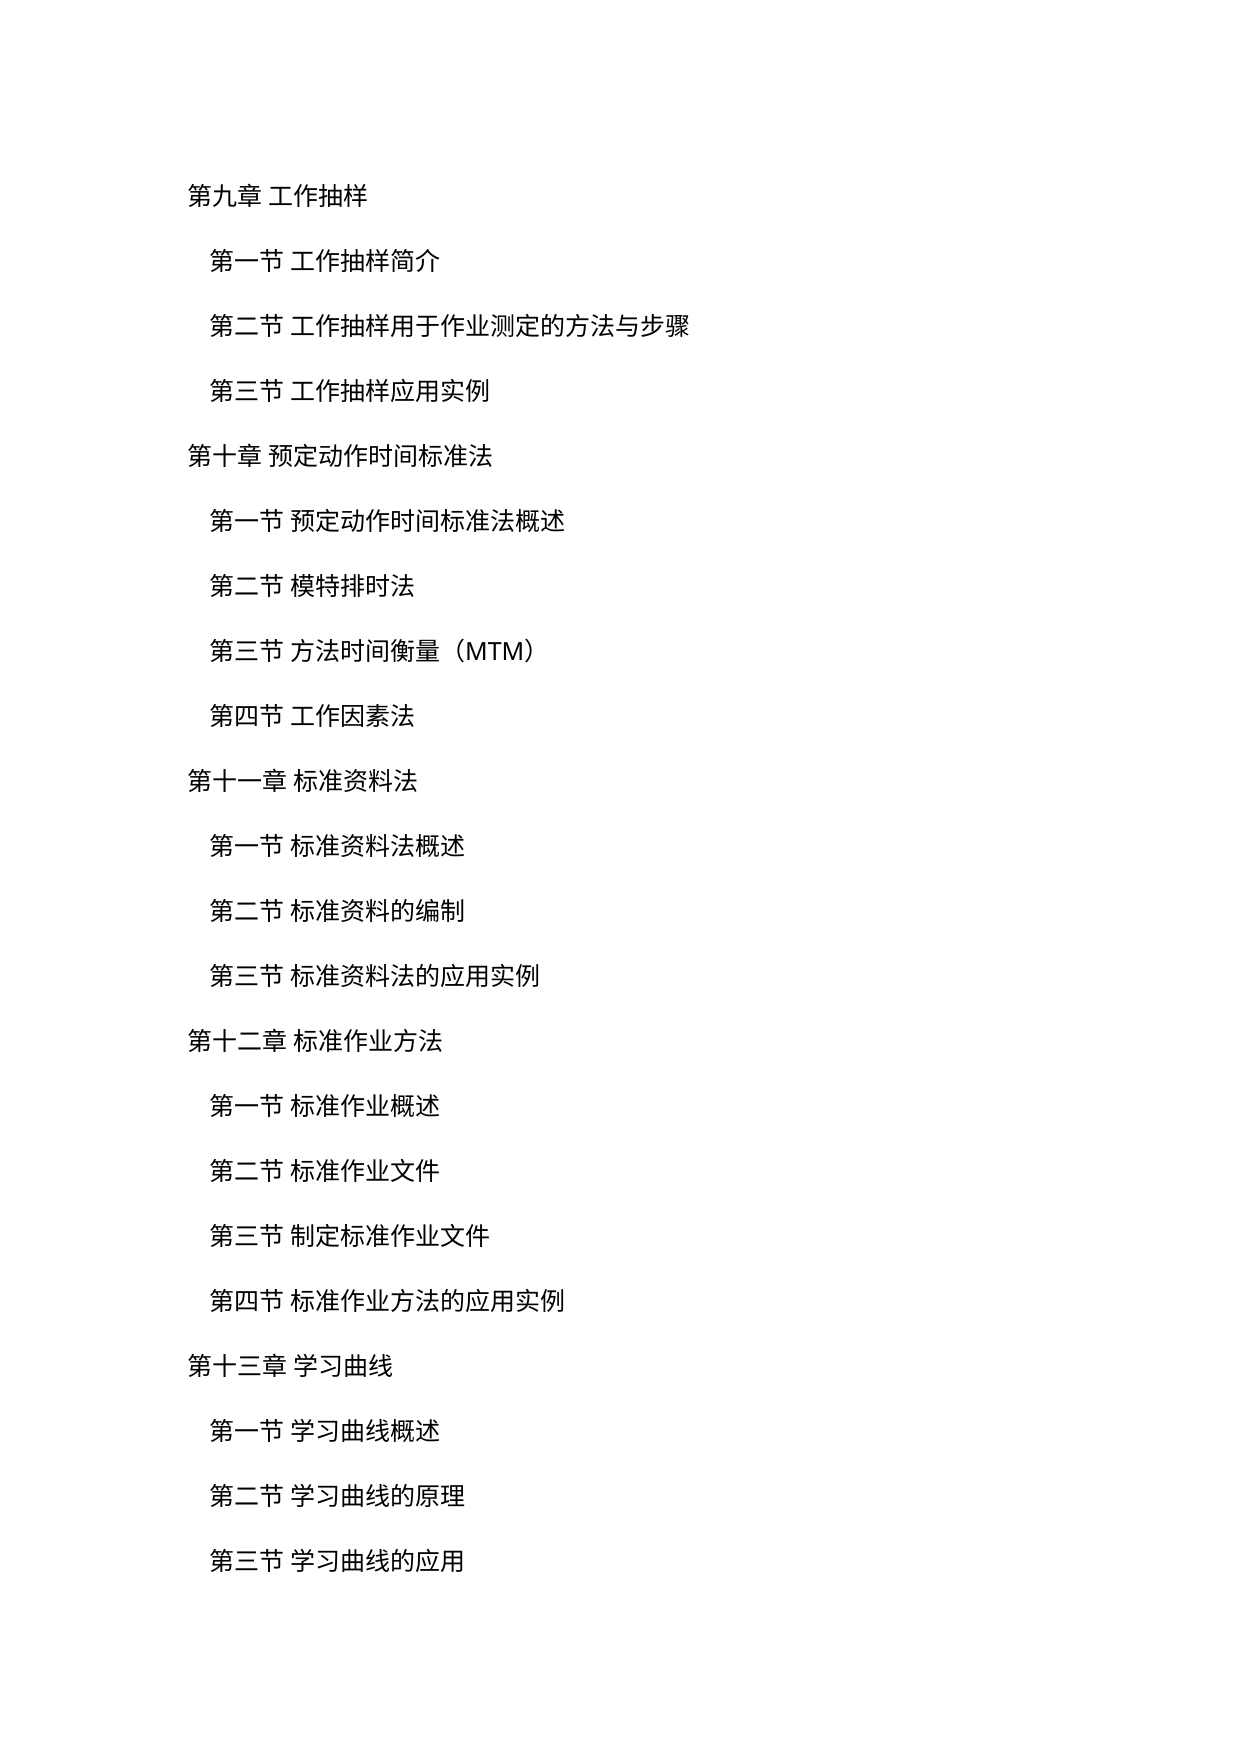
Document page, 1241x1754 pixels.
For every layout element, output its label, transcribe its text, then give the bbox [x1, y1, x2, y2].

text 第十三章 学习曲线 [187, 1332, 1053, 1397]
text 第四节 标准作业方法的应用实例 [209, 1267, 1053, 1332]
text 第三节 学习曲线的应用 [209, 1527, 1053, 1592]
text 第一节 标准作业概述 [209, 1072, 1053, 1137]
text 第三节 方法时间衡量（MTM） [209, 617, 1053, 682]
text 第一节 学习曲线概述 [209, 1397, 1053, 1462]
text 第二节 标准作业文件 [209, 1137, 1053, 1202]
text 第二节 学习曲线的原理 [209, 1462, 1053, 1527]
text 第二节 模特排时法 [209, 552, 1053, 617]
text 第九章 工作抽样 [187, 162, 1053, 227]
text 第一节 工作抽样简介 [209, 227, 1053, 292]
text 第二节 工作抽样用于作业测定的方法与步骤 [209, 292, 1053, 357]
text 第十章 预定动作时间标准法 [187, 422, 1053, 487]
text 第一节 预定动作时间标准法概述 [209, 487, 1053, 552]
text 第三节 工作抽样应用实例 [209, 357, 1053, 422]
text 第四节 工作因素法 [209, 682, 1053, 747]
text 第十二章 标准作业方法 [187, 1007, 1053, 1072]
text 第一节 标准资料法概述 [209, 812, 1053, 877]
text 第二节 标准资料的编制 [209, 877, 1053, 942]
text 第十一章 标准资料法 [187, 747, 1053, 812]
text 第三节 标准资料法的应用实例 [209, 942, 1053, 1007]
text 第三节 制定标准作业文件 [209, 1202, 1053, 1267]
